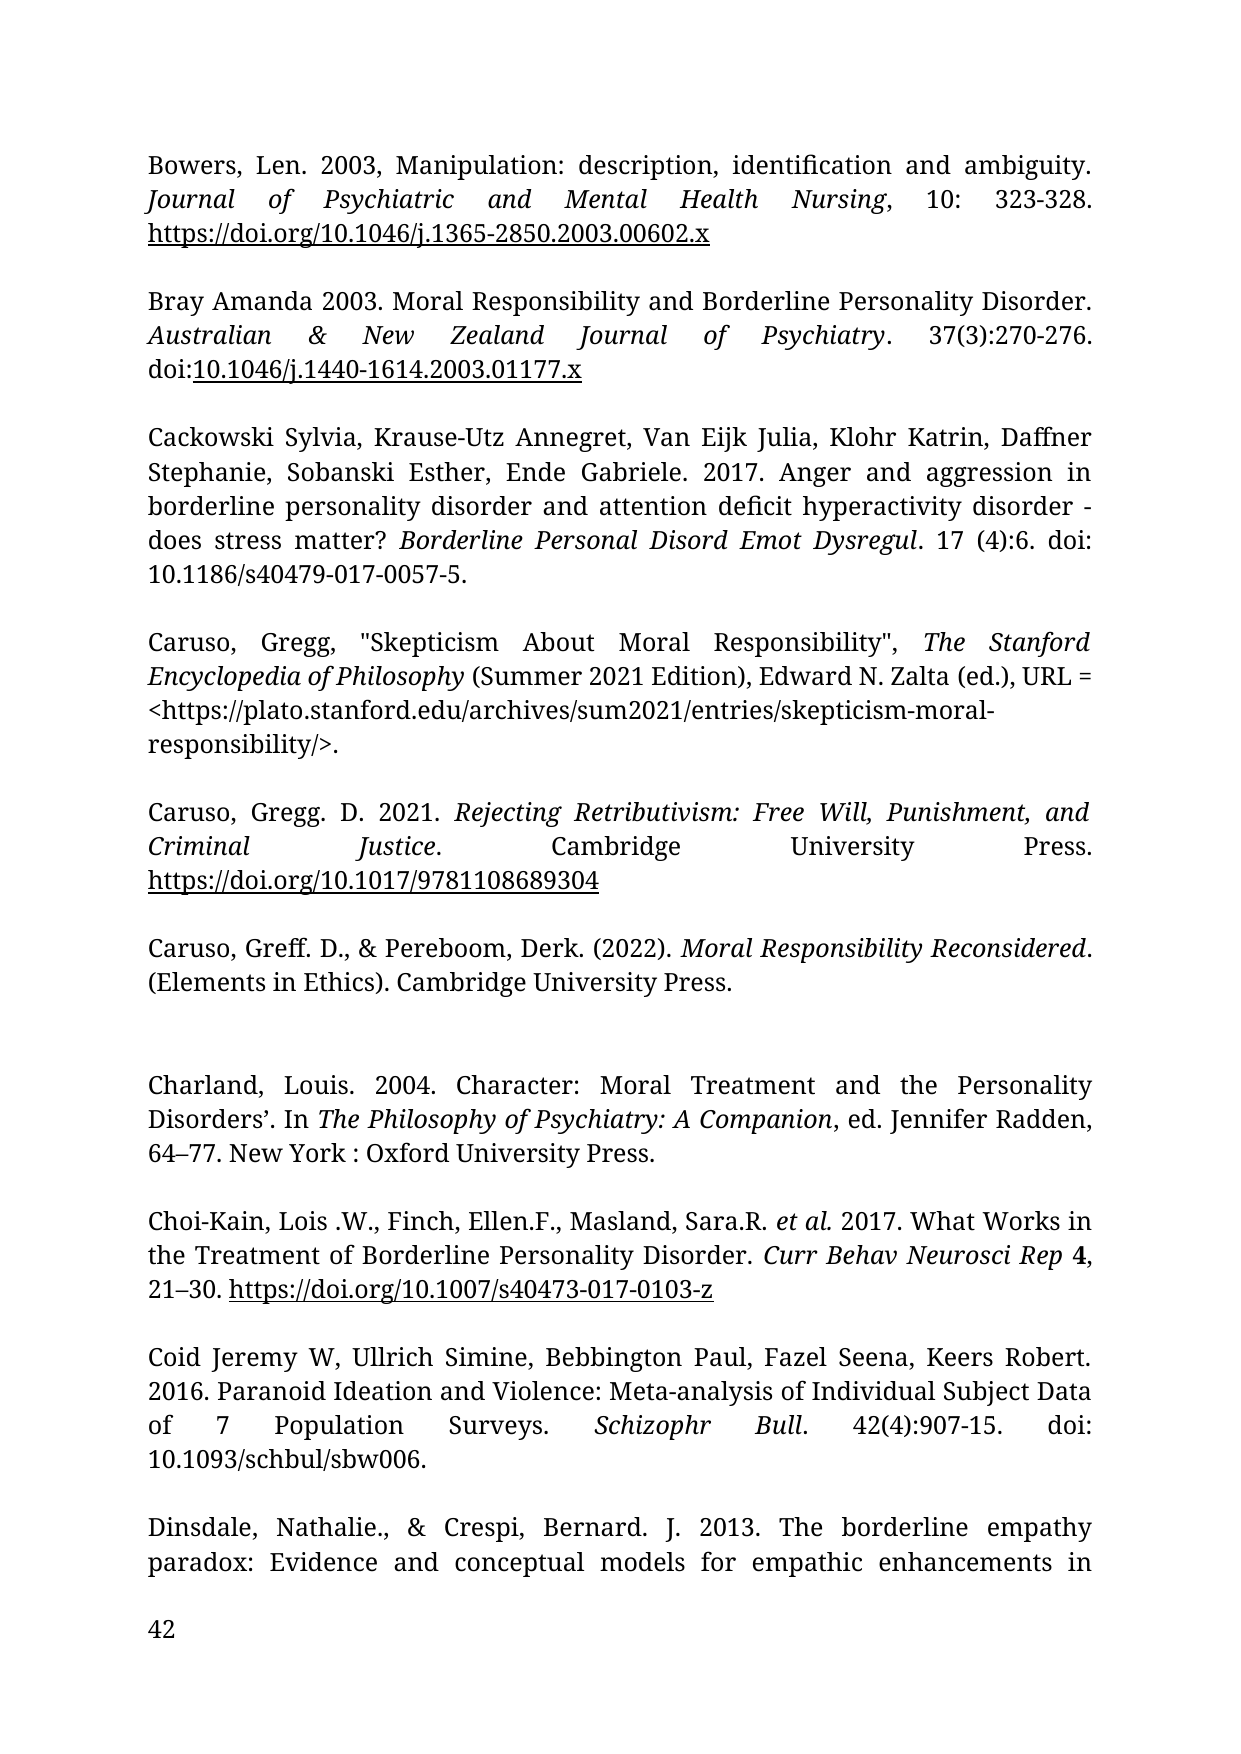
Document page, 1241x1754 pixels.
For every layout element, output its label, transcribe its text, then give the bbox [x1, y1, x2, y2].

text Choi-Kain, Lois .W., Finch, Ellen.F., Masland, Sara.R. et al. 2017. What Works in the Treatment of Borderline Personality Disorder. Curr Behav Neurosci Rep 4, 21–30. https://doi.org/10.1007/s40473-017-0103-z [148, 1203, 1093, 1306]
text Cackowski Sylvia, Krause-Utz Annegret, Van Eijk Julia, Klohr Katrin, Daffner Stephanie, Sobanski Esther, Ende Gabriele. 2017. Anger and aggression in borderline personality disorder and attention deficit hyperactivity disorder - does stress matter? Borderline Personal Disord Emot Dysregul. 17 (4):6. doi: 10.1186/s40479-017-0057-5. [148, 420, 1093, 590]
text Caruso, Gregg, "Skepticism About Moral Responsibility", The Stanford Encyclopedia of Philosophy (Summer 2021 Edition), Edward N. Zalta (ed.), URL = <https://plato.stanford.edu/archives/sum2021/entries/skepticism-moral-responsibility/>. [148, 624, 1093, 761]
text Charland, Louis. 2004. Character: Moral Treatment and the Personality Disorders’. In The Philosophy of Psychiatry: A Companion, ed. Jennifer Radden, 64–77. New York : Oxford University Press. [148, 1067, 1093, 1169]
text Caruso, Gregg. D. 2021. Rejecting Retributivism: Free Will, Punishment, and Criminal Justice. Cambridge University Press. https://doi.org/10.1017/9781108689304 [148, 795, 1093, 897]
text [148, 1510, 1093, 1578]
text Bray Amanda 2003. Moral Responsibility and Borderline Personality Disorder. Australian & New Zealand Journal of Psychiatry. 37(3):270-276. doi:10.1046/j.1440-1614.2003.01177.x [148, 284, 1093, 386]
text Coid Jeremy W, Ullrich Simine, Bebbington Paul, Fazel Seena, Keers Robert. 2016. Paranoid Ideation and Violence: Meta-analysis of Individual Subject Data of 7 Population Surveys. Schizophr Bull. 42(4):907-15. doi: 10.1093/schbul/sbw006. [148, 1340, 1093, 1476]
text Caruso, Greff. D., & Pereboom, Derk. (2022). Moral Responsibility Reconsidered. (Elements in Ethics). Cambridge University Press. [148, 897, 1093, 999]
text Bowers, Len. 2003, Manipulation: description, identification and ambiguity. Journal of Psychiatric and Mental Health Nursing, 10: 323-328. https://doi.org/10.1046/j.1365-2850.2003.00602.x [148, 148, 1093, 250]
